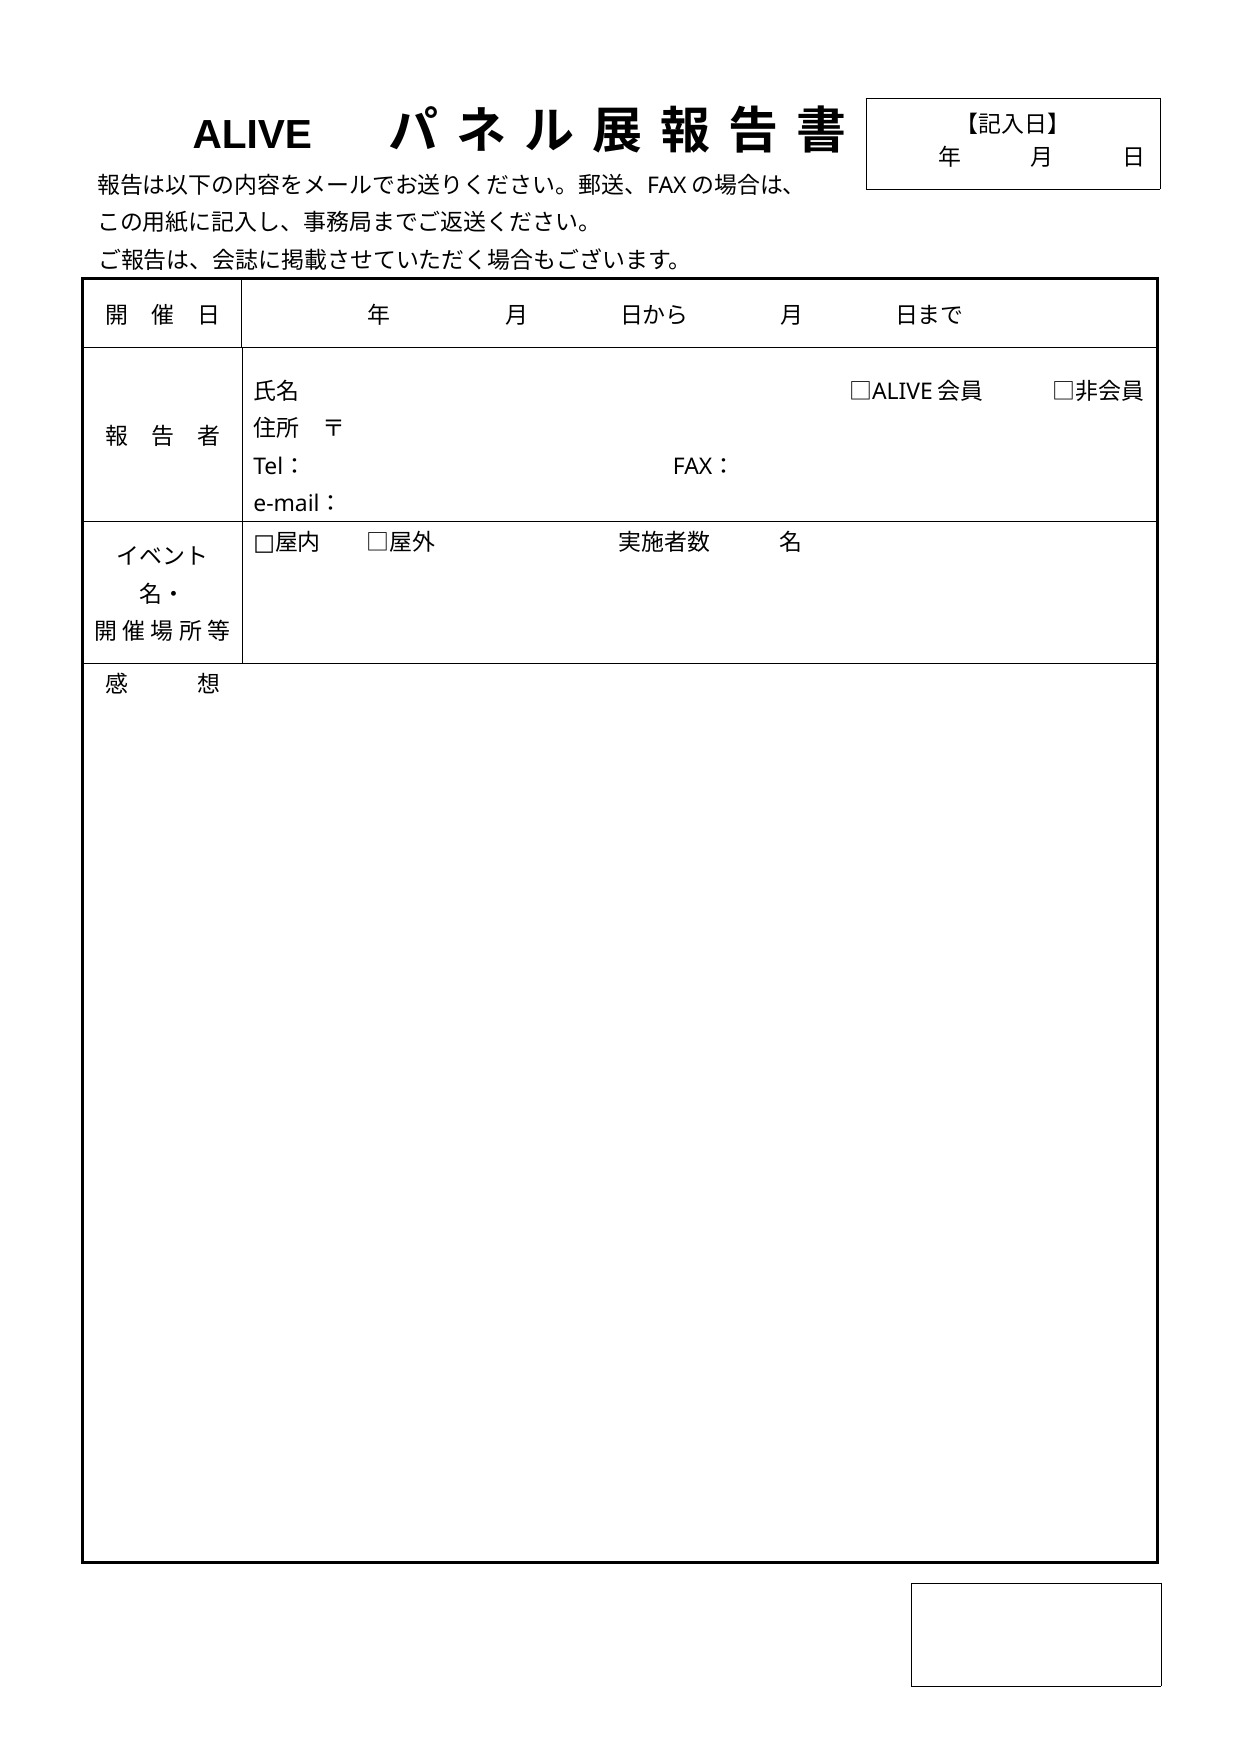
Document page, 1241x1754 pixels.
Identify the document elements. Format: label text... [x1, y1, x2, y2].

table_cell 感 想 [84, 664, 1156, 1561]
table_cell 氏名 □ALIVE会員 □非会員 住所 〒 Tel： FAX： e-mail： [243, 348, 1156, 521]
text この用紙に記入し、事務局までご返送ください。 [97, 202, 1165, 239]
table_cell 報 告 者 [84, 348, 242, 521]
table_header 年 月 日から 月 日まで [242, 280, 1156, 347]
table_cell □屋内 □屋外 実施者数 名 [243, 522, 1156, 662]
table_cell イベント名・ 開催場所等 [84, 522, 242, 662]
text ご報告は、会誌に掲載させていただく場合もございます。 [75, 239, 1165, 277]
text 報告は以下の内容をメールでお送りください。郵送、FAXの場合は、 [97, 164, 1165, 202]
table_header 開 催 日 [84, 280, 241, 347]
text ALIVE パネル展報告書 [75, 89, 1165, 164]
